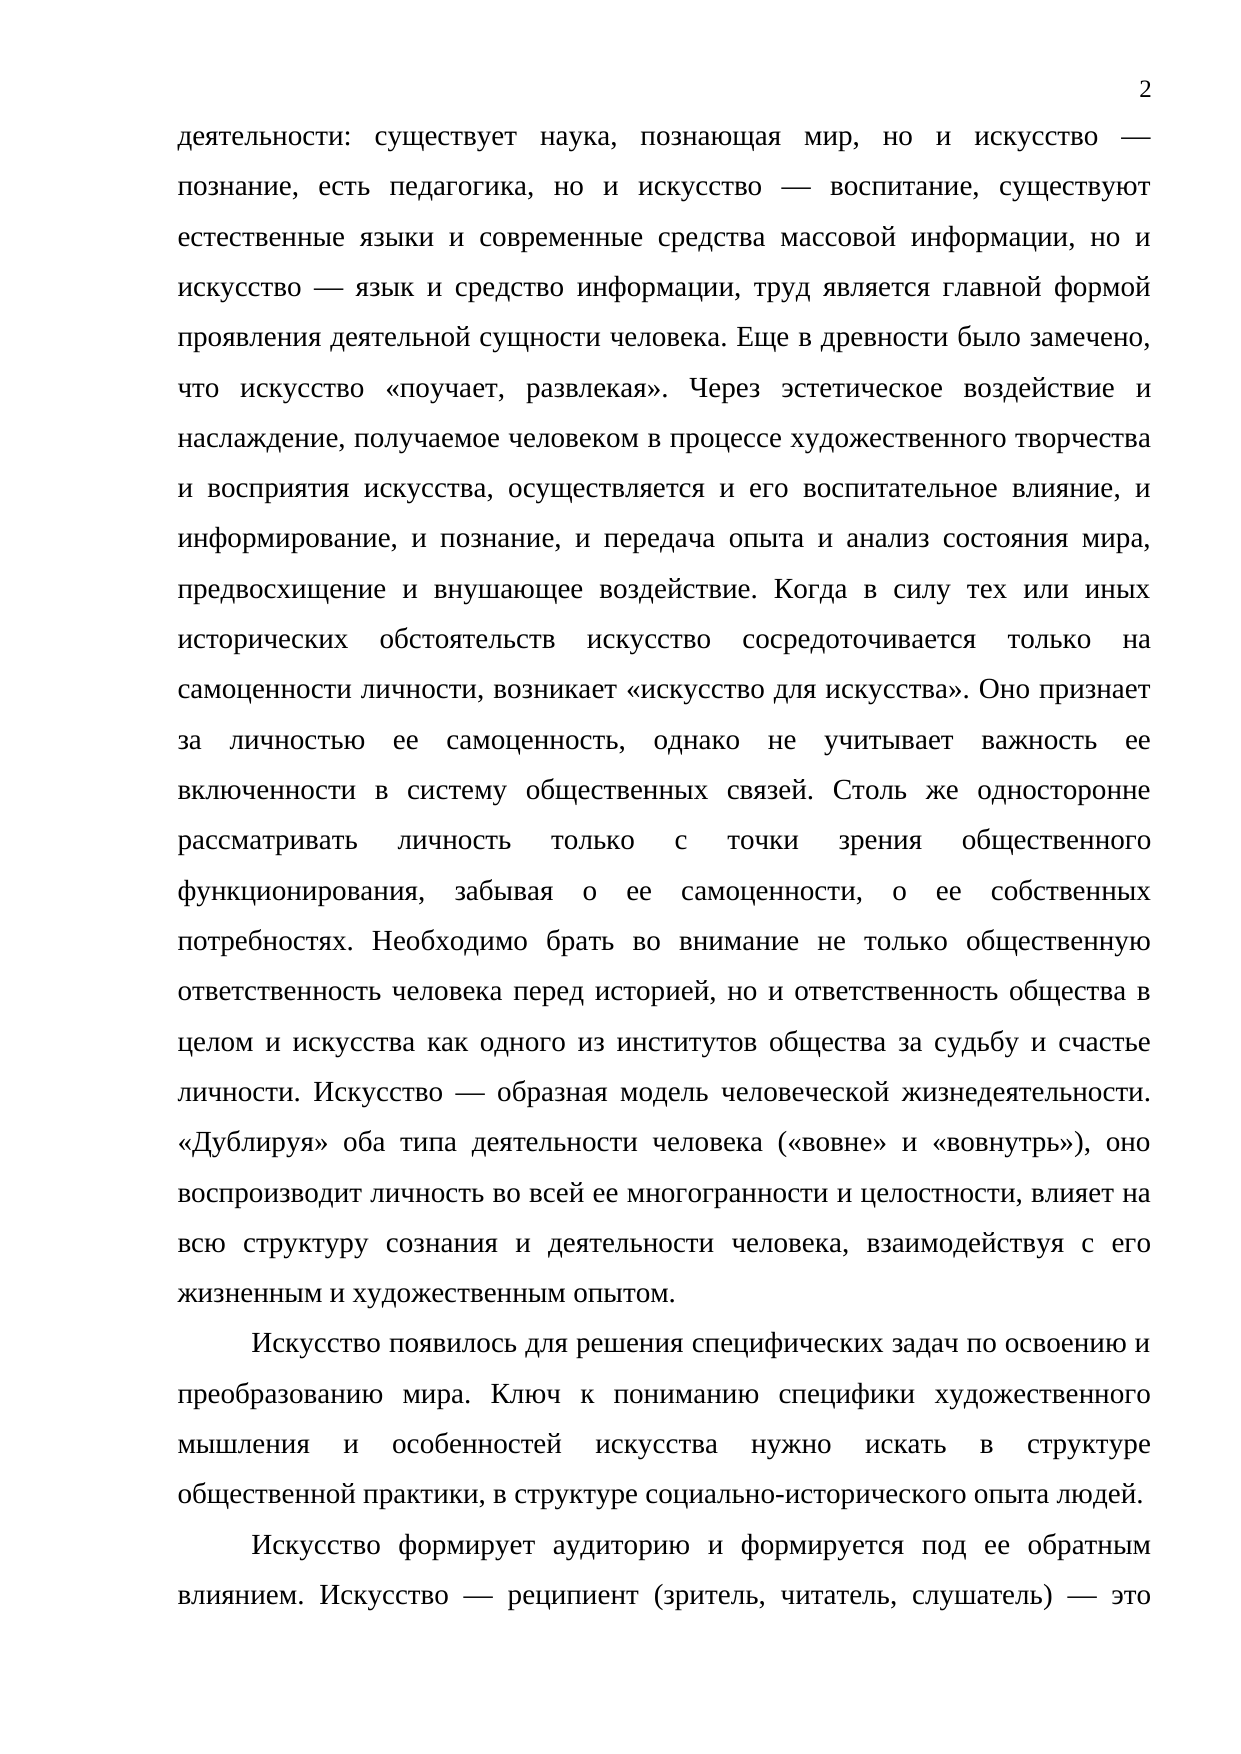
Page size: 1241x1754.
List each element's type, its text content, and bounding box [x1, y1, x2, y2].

text Искусство появилось для решения специфических задач по освоению и преобразованию мира. Ключ к пониманию специфики художественного мышления и особенностей искусства нужно искать в структуре общественной практики, в структуре социально-исторического опыта людей. [177, 1326, 1152, 1510]
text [177, 1527, 1152, 1611]
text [177, 118, 1152, 1309]
